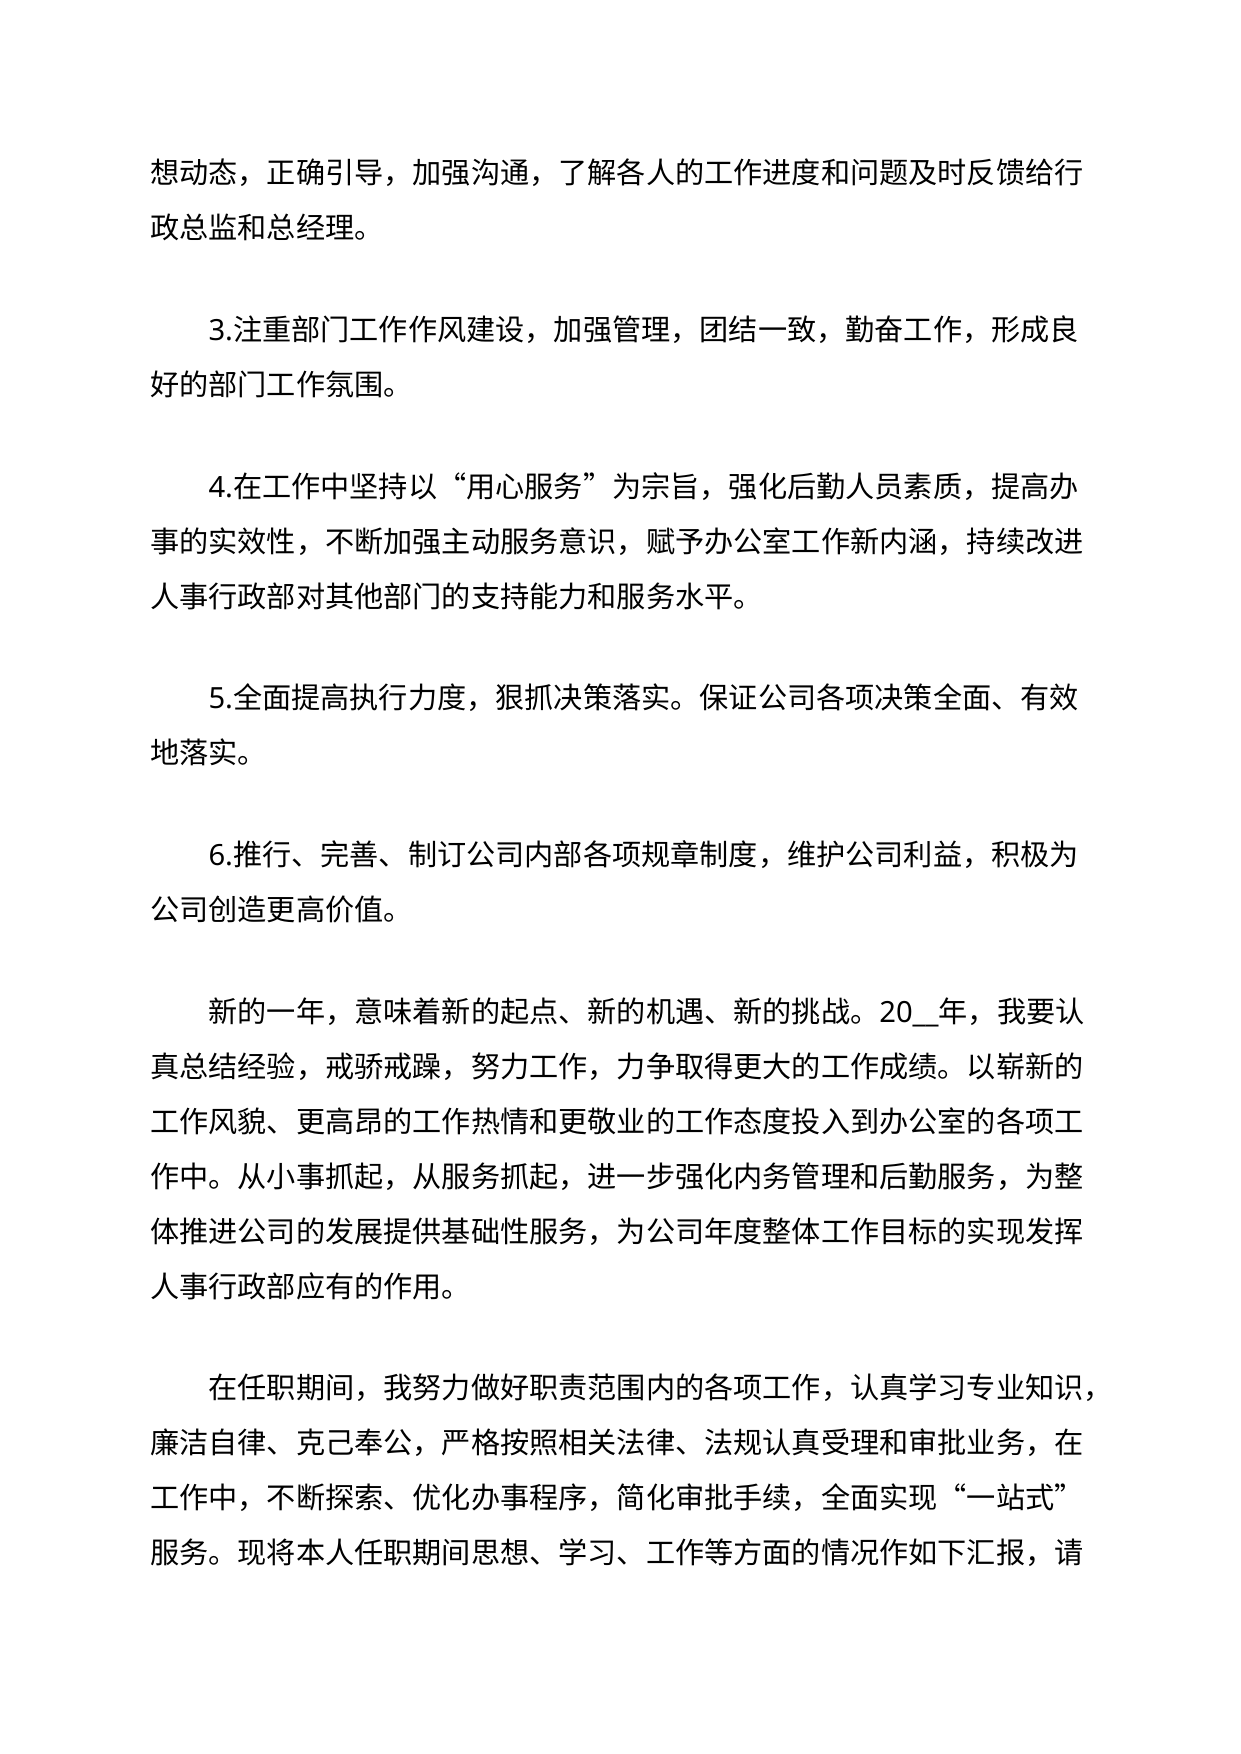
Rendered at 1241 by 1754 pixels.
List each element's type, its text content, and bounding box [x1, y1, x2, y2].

text 6.推行、完善、制订公司内部各项规章制度，维护公司利益，积极为公司创造更高价值。 [150, 832, 1090, 929]
text 5.全面提高执行力度，狠抓决策落实。保证公司各项决策全面、有效地落实。 [150, 675, 1090, 772]
text 3.注重部门工作作风建设，加强管理，团结一致，勤奋工作，形成良好的部门工作氛围。 [150, 307, 1090, 404]
text 4.在工作中坚持以“用心服务”为宗旨，强化后勤人员素质，提高办事的实效性，不断加强主动服务意识，赋予办公室工作新内涵，持续改进人事行政部对其他部门的支持能力和服务水平。 [150, 463, 1090, 616]
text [150, 150, 1090, 247]
text 新的一年，意味着新的起点、新的机遇、新的挑战。20__年，我要认真总结经验，戒骄戒躁，努力工作，力争取得更大的工作成绩。以崭新的工作风貌、更高昂的工作热情和更敬业的工作态度投入到办公室的各项工作中。从小事抓起，从服务抓起，进一步强化内务管理和后勤服务，为整体推进公司的发展提供基础性服务，为公司年度整体工作目标的实现发挥人事行政部应有的作用。 [150, 989, 1090, 1306]
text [150, 1365, 1090, 1572]
